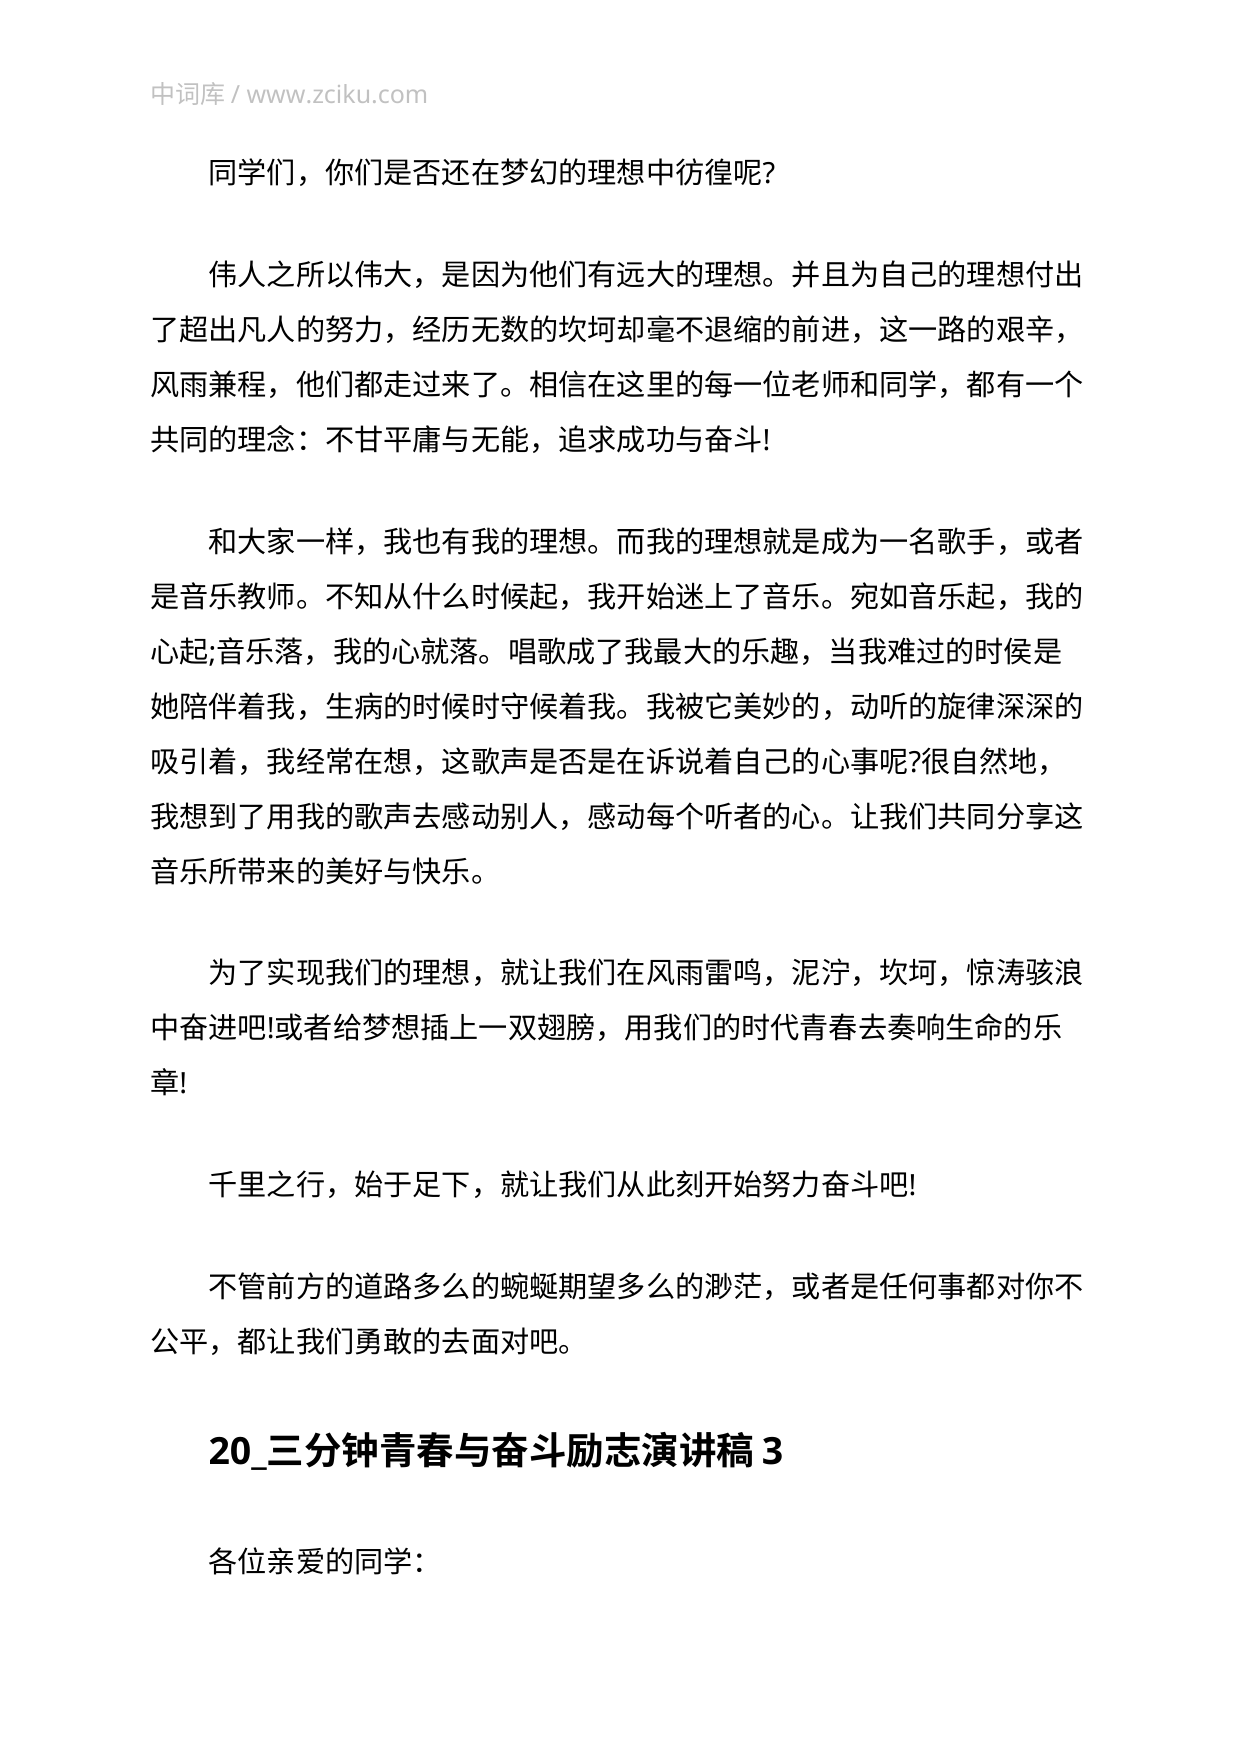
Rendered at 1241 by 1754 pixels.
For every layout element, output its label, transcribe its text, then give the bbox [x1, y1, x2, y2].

text 各位亲爱的同学： [150, 1538, 1090, 1580]
text 和大家一样，我也有我的理想。而我的理想就是成为一名歌手，或者是音乐教师。不知从什么时候起，我开始迷上了音乐。宛如音乐起，我的心起;音乐落，我的心就落。唱歌成了我最大的乐趣，当我难过的时侯是她陪伴着我，生病的时候时守候着我。我被它美妙的，动听的旋律深深的吸引着，我经常在想，这歌声是否是在诉说着自己的心事呢?很自然地，我想到了用我的歌声去感动别人，感动每个听者的心。让我们共同分享这音乐所带来的美好与快乐。 [150, 519, 1090, 891]
text 伟人之所以伟大，是因为他们有远大的理想。并且为自己的理想付出了超出凡人的努力，经历无数的坎坷却毫不退缩的前进，这一路的艰辛，风雨兼程，他们都走过来了。相信在这里的每一位老师和同学，都有一个共同的理念：不甘平庸与无能，追求成功与奋斗! [150, 252, 1090, 459]
text 20_三分钟青春与奋斗励志演讲稿3 [150, 1421, 1090, 1475]
text 为了实现我们的理想，就让我们在风雨雷鸣，泥泞，坎坷，惊涛骇浪中奋进吧!或者给梦想插上一双翅膀，用我们的时代青春去奏响生命的乐章! [150, 950, 1090, 1102]
text 同学们，你们是否还在梦幻的理想中彷徨呢? [150, 150, 1090, 192]
text 千里之行，始于足下，就让我们从此刻开始努力奋斗吧! [150, 1162, 1090, 1204]
text 不管前方的道路多么的蜿蜒期望多么的渺茫，或者是任何事都对你不公平，都让我们勇敢的去面对吧。 [150, 1264, 1090, 1361]
